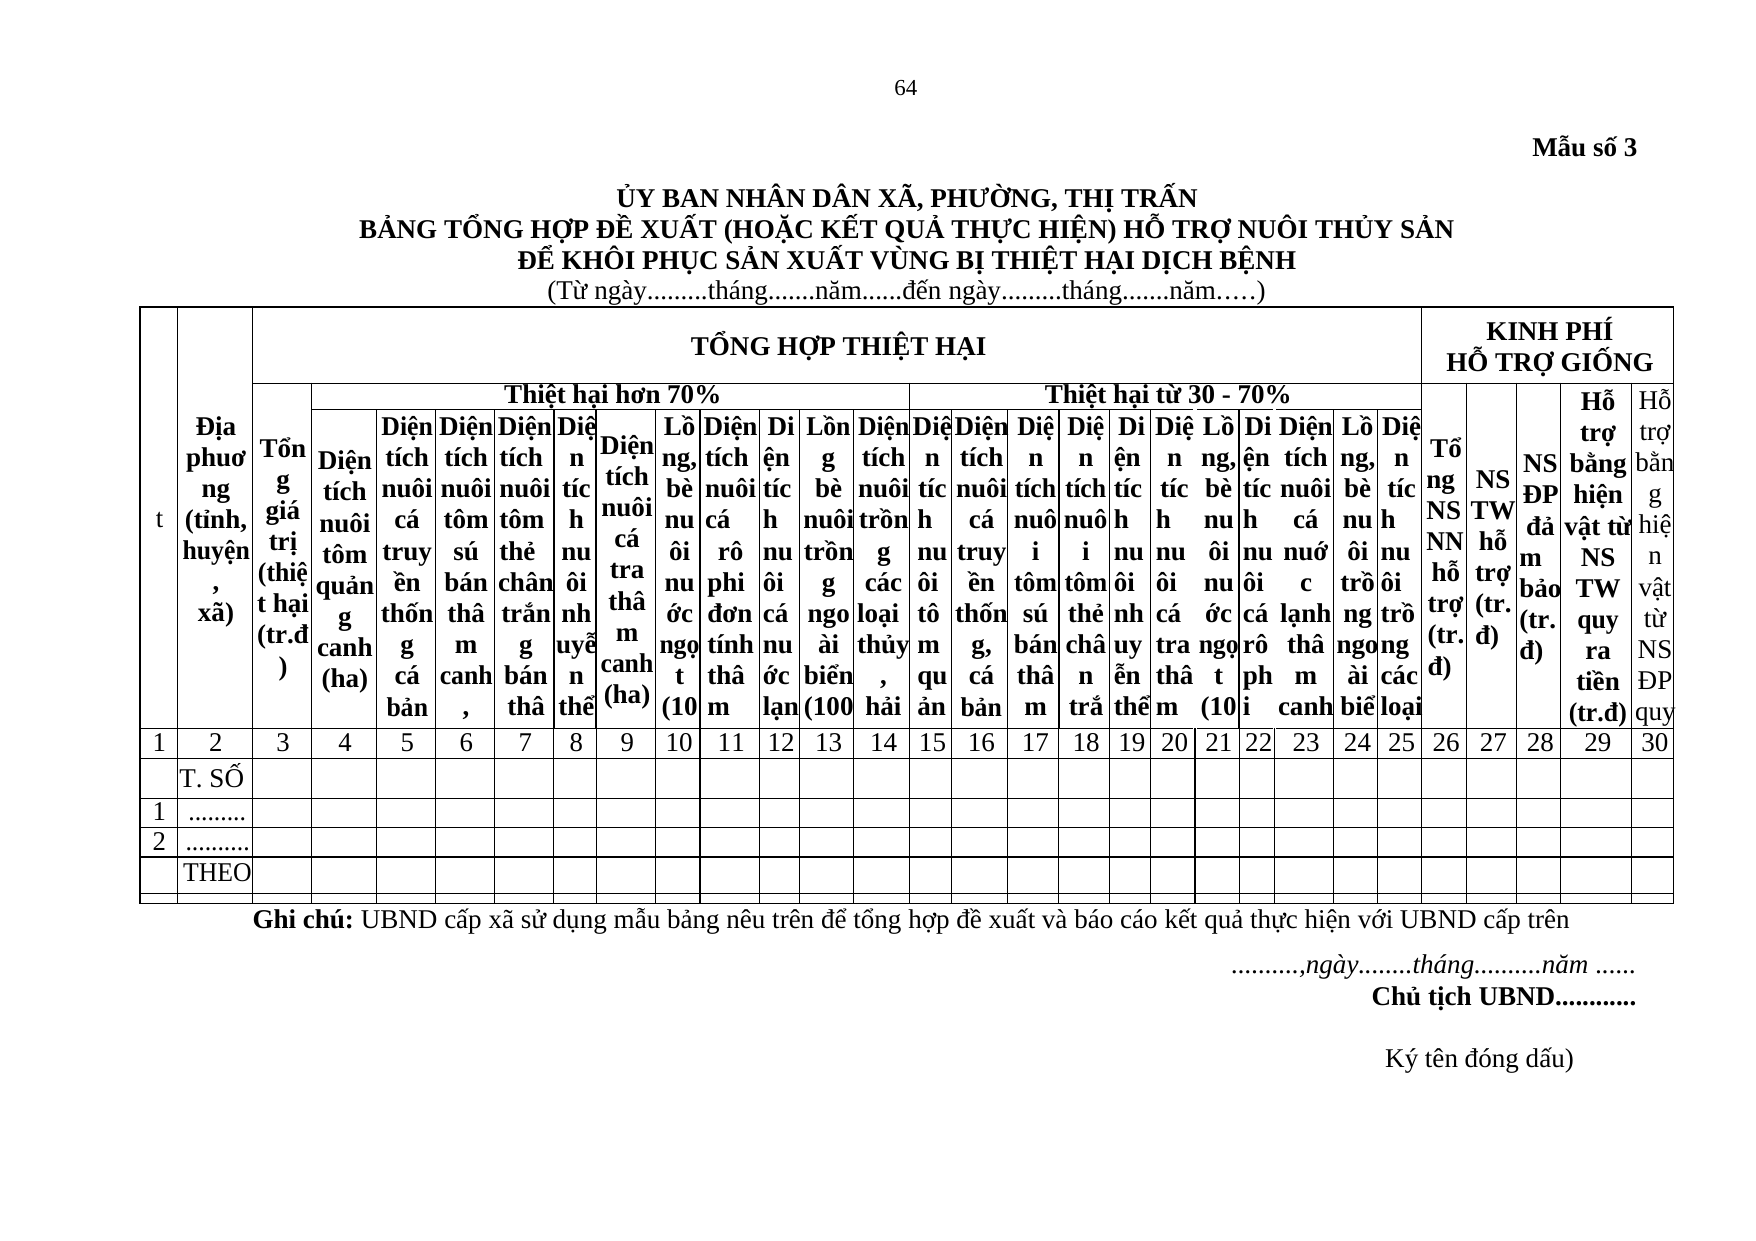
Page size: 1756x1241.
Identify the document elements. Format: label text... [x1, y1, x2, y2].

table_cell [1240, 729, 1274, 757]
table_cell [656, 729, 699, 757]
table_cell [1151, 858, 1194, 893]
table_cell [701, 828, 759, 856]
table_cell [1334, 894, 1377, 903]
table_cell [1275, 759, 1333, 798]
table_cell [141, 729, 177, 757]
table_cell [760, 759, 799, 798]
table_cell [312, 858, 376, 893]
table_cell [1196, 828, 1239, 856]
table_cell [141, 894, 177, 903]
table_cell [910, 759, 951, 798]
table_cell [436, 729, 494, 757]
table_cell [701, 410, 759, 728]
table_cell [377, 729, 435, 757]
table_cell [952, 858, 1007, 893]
text ..........,ngày........tháng..........năm ...... [1231, 948, 1745, 979]
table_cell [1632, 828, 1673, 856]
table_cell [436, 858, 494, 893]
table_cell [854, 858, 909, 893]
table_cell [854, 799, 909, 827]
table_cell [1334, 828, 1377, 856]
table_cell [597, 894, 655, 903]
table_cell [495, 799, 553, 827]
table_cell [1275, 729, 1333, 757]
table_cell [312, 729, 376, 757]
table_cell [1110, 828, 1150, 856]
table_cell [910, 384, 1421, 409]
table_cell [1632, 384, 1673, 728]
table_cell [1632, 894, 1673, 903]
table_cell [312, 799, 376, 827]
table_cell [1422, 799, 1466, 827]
text Ký tên đóng dấu) [1385, 1042, 1745, 1073]
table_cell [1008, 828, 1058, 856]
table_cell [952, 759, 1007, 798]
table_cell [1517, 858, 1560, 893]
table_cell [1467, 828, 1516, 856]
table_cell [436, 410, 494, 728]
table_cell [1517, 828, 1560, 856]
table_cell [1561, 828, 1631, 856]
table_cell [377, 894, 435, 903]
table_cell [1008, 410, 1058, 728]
text BẢNG TỔNG HỢP ĐỀ XUẤT (HOẶC KẾT QUẢ THỰC HIỆN) HỖ TRỢ NUÔI THỦY SẢN ĐỂ KHÔI PHỤC SẢN XUẤT VÙNG BỊ THIỆT HẠI DỊCH BỆNH [356, 213, 1458, 275]
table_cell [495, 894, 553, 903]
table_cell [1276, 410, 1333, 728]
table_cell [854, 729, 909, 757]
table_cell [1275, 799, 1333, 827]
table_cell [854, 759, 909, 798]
text ỦY BAN NHÂN DÂN XÃ, PHƯỜNG, THỊ TRẤN [356, 182, 1458, 213]
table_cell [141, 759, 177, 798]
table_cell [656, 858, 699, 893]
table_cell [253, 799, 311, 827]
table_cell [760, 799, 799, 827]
text (Từ ngày.........tháng.......năm......đến ngày.........tháng.......năm ) [547, 275, 1745, 306]
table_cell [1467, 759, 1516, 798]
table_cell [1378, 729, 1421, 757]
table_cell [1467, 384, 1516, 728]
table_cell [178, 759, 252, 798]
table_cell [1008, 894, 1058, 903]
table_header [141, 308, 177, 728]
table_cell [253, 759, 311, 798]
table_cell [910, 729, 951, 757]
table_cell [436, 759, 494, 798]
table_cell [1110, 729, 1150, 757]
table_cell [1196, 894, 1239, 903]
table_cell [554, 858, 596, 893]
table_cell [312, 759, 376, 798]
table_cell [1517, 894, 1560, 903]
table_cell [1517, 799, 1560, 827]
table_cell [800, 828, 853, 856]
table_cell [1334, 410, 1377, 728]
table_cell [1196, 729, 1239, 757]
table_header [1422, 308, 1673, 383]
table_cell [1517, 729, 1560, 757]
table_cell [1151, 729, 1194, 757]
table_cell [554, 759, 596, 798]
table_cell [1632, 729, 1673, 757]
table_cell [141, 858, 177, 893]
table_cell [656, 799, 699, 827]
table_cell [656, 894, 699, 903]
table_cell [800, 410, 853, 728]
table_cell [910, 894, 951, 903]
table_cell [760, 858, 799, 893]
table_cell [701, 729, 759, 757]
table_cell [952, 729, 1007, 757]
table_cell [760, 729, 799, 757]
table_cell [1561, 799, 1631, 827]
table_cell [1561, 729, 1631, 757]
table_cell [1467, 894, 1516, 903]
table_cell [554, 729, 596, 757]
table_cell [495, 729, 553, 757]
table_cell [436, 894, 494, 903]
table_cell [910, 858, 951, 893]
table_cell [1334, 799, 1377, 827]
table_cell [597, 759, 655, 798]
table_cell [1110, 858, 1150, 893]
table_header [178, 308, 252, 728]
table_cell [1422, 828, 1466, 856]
text Ghi chú: UBND cấp xã sử dụng mẫu bảng nêu trên để tổng hợp đề xuất và báo cáo kết quả thực hiện với UBND cấp trên [252, 904, 1745, 934]
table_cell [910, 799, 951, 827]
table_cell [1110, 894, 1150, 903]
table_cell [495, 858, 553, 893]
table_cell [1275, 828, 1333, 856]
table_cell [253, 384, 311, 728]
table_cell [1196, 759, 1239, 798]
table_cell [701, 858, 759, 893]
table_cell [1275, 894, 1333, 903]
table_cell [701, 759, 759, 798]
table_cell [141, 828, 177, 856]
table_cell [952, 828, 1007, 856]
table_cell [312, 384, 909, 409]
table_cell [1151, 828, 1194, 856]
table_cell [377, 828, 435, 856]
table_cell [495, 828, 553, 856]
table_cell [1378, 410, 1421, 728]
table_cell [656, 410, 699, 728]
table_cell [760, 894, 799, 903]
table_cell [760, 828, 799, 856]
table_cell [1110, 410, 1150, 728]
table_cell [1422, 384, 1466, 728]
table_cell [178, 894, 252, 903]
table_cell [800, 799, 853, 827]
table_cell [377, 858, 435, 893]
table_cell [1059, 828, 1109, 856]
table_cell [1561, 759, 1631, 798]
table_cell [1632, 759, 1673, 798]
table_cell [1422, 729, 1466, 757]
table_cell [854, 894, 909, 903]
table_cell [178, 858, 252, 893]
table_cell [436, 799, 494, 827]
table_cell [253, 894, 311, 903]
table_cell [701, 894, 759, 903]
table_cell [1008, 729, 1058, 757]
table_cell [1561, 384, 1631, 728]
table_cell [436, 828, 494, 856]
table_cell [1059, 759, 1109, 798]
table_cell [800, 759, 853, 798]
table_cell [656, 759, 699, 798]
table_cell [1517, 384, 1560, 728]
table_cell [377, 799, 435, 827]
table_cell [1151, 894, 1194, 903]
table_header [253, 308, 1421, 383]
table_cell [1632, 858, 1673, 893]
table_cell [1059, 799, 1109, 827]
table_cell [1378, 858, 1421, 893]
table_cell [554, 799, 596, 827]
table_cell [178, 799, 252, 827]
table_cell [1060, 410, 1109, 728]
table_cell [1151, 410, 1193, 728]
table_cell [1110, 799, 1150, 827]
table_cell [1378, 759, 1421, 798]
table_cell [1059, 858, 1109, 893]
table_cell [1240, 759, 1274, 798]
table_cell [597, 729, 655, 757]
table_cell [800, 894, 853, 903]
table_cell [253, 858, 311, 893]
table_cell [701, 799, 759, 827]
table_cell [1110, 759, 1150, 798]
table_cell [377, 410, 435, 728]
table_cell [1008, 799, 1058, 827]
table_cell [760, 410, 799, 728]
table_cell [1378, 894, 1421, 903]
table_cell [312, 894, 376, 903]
subtitle Chủ tịch UBND............ [1371, 980, 1745, 1011]
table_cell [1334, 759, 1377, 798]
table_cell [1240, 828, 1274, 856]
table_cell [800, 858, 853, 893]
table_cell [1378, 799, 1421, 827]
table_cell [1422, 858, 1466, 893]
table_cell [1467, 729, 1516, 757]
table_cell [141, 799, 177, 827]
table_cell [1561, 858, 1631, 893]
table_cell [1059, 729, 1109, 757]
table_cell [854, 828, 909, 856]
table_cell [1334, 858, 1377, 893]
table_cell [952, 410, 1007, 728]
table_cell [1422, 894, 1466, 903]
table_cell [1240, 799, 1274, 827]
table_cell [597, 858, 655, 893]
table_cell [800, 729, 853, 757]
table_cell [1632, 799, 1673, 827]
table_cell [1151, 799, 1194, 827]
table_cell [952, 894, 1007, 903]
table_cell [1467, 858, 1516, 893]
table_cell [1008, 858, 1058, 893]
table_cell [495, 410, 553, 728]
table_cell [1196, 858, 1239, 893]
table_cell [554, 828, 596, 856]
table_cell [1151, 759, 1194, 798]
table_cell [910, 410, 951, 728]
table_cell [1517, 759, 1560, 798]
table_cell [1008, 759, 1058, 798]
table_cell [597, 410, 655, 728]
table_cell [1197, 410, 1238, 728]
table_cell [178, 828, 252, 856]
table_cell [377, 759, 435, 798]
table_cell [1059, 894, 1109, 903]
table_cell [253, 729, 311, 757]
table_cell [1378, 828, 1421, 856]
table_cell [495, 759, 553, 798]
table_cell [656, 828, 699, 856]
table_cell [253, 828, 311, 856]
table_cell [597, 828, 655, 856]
subtitle Mẫu số 3 [108, 132, 1637, 163]
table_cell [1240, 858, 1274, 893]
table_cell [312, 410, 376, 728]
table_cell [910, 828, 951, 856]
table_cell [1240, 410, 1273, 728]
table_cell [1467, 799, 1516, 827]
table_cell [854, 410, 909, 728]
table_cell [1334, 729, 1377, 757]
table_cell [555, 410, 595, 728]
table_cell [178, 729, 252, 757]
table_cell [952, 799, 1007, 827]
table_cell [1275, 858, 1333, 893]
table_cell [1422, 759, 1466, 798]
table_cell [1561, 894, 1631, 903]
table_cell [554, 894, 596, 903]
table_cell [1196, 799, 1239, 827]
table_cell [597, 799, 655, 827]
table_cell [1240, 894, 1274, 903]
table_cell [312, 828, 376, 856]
